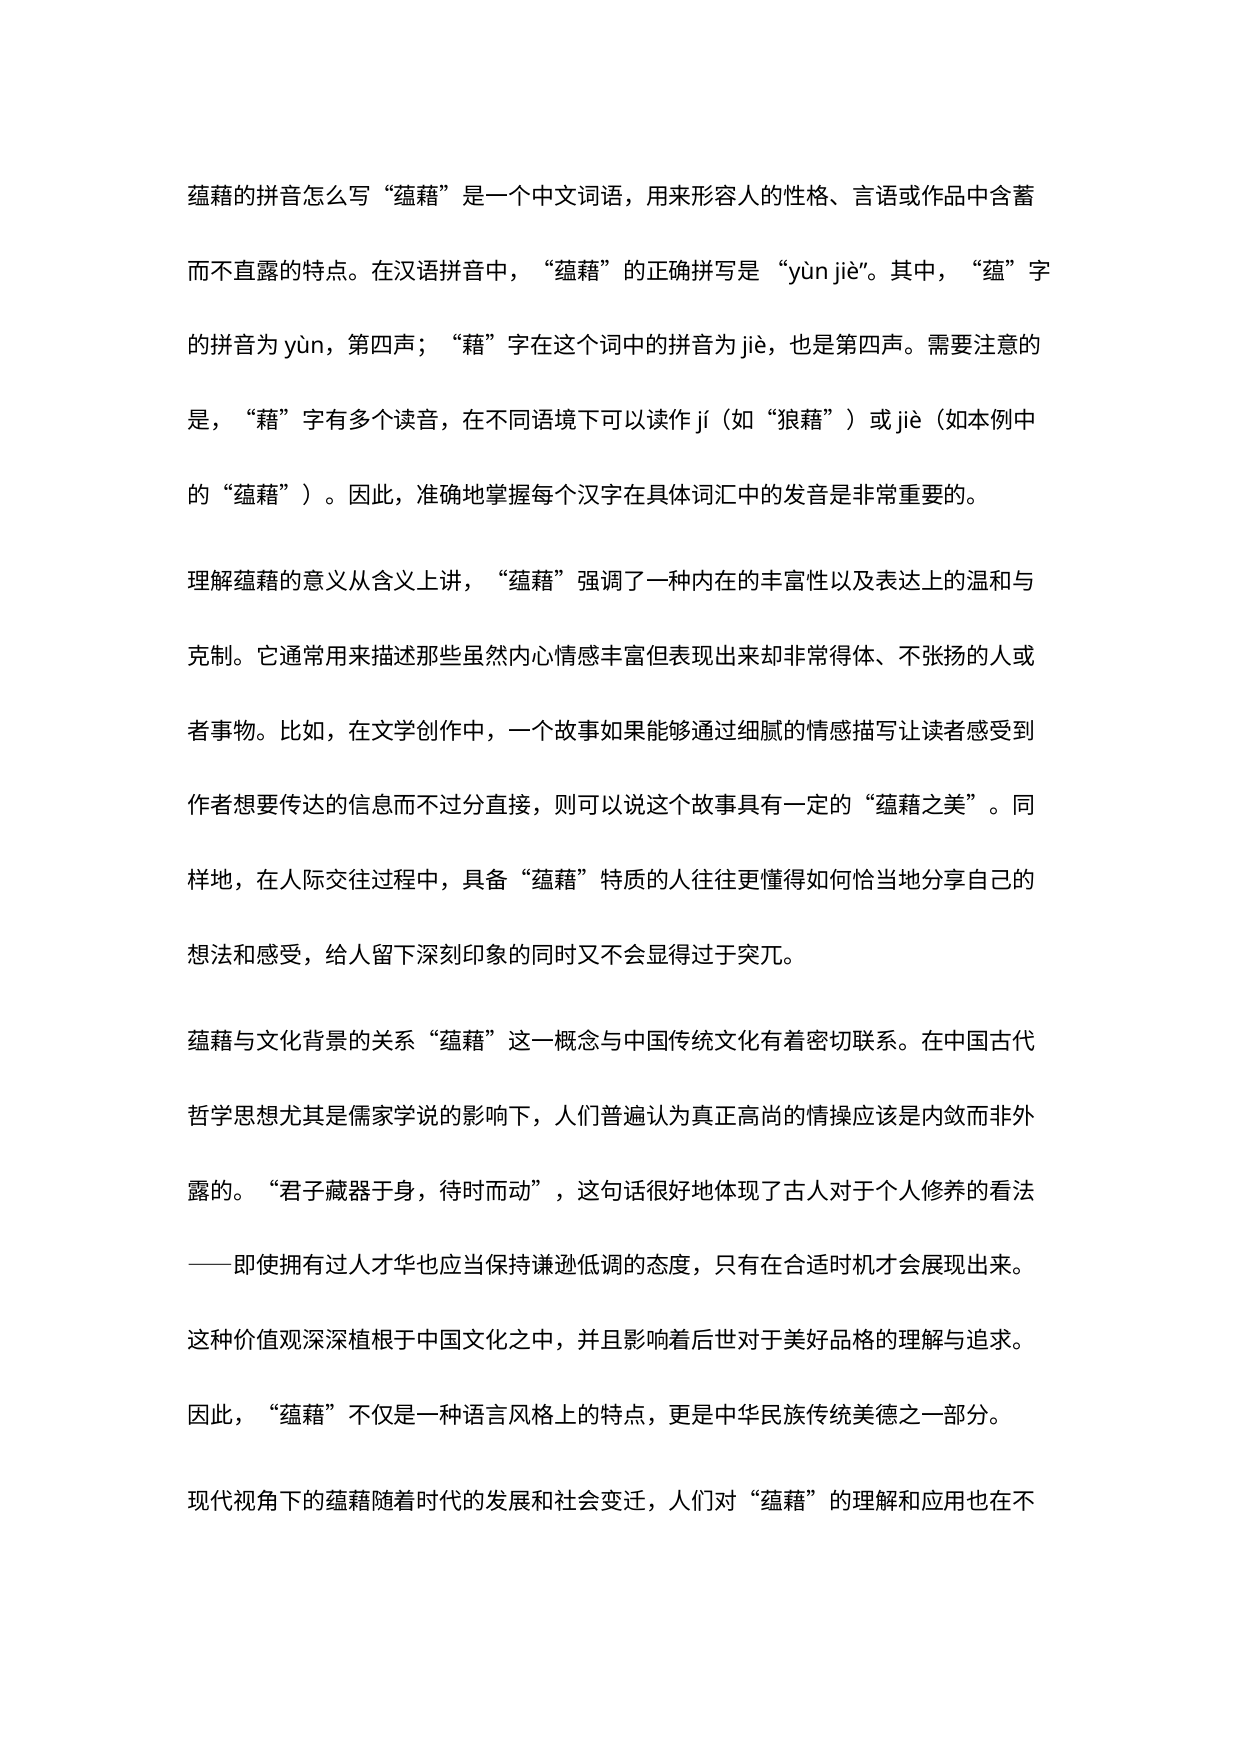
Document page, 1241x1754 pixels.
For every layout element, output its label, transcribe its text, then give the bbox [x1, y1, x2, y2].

text 蕴藉的拼音怎么写“蕴藉”是一个中文词语，用来形容人的性格、言语或作品中含蓄而不直露的特点。在汉语拼音中，“蕴藉”的正确拼写是 “yùn jiè”。其中，“蕴”字的拼音为 yùn，第四声；“藉”字在这个词中的拼音为 jiè，也是第四声。需要注意的是，“藉”字有多个读音，在不同语境下可以读作 jí（如“狼藉”）或 jiè（如本例中的“蕴藉”）。因此，准确地掌握每个汉字在具体词汇中的发音是非常重要的。 [187, 162, 1053, 526]
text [187, 1467, 1053, 1532]
text 理解蕴藉的意义从含义上讲，“蕴藉”强调了一种内在的丰富性以及表达上的温和与克制。它通常用来描述那些虽然内心情感丰富但表现出来却非常得体、不张扬的人或者事物。比如，在文学创作中，一个故事如果能够通过细腻的情感描写让读者感受到作者想要传达的信息而不过分直接，则可以说这个故事具有一定的“蕴藉之美”。同样地，在人际交往过程中，具备“蕴藉”特质的人往往更懂得如何恰当地分享自己的想法和感受，给人留下深刻印象的同时又不会显得过于突兀。 [187, 547, 1053, 986]
text 蕴藉与文化背景的关系“蕴藉”这一概念与中国传统文化有着密切联系。在中国古代哲学思想尤其是儒家学说的影响下，人们普遍认为真正高尚的情操应该是内敛而非外露的。“君子藏器于身，待时而动”，这句话很好地体现了古人对于个人修养的看法——即使拥有过人才华也应当保持谦逊低调的态度，只有在合适时机才会展现出来。这种价值观深深植根于中国文化之中，并且影响着后世对于美好品格的理解与追求。因此，“蕴藉”不仅是一种语言风格上的特点，更是中华民族传统美德之一部分。 [187, 1007, 1053, 1446]
